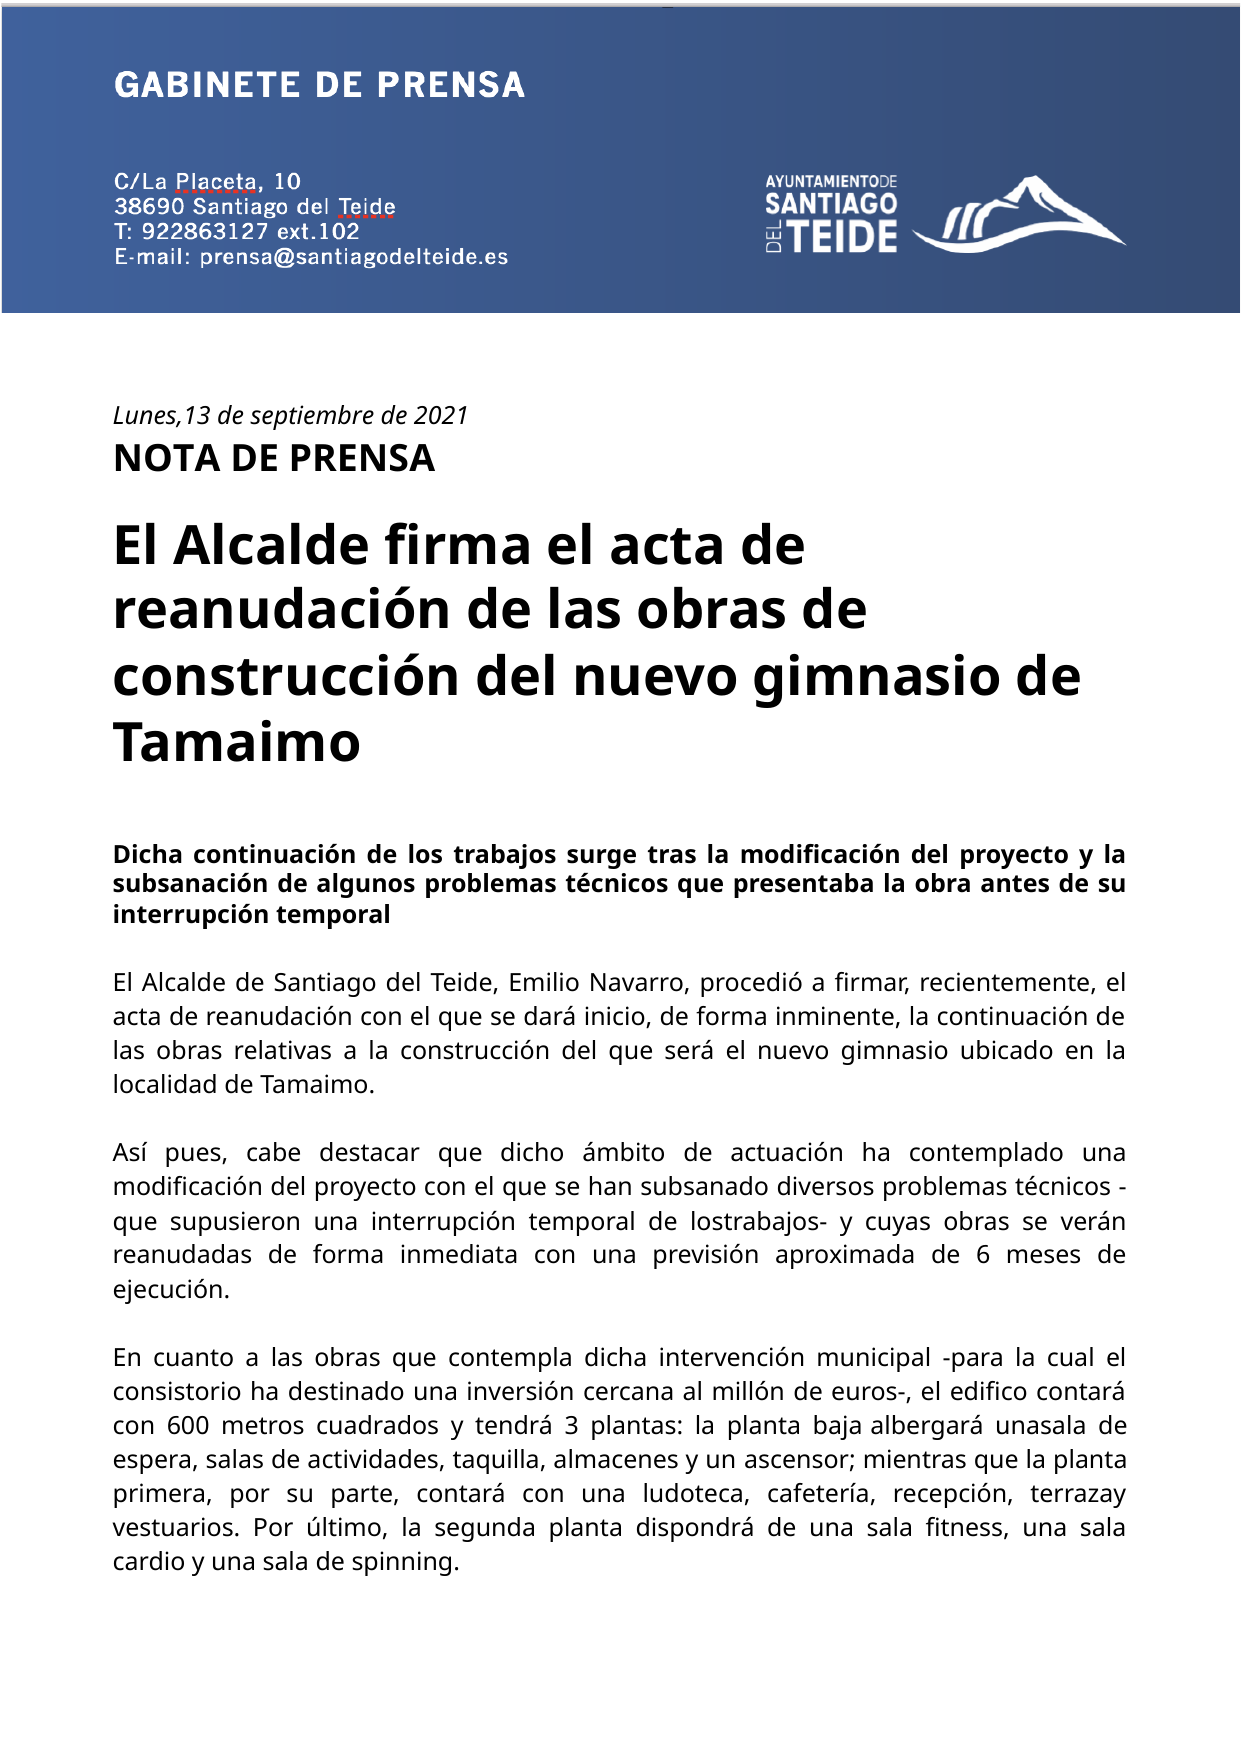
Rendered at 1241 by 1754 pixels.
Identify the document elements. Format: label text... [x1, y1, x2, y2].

text Así pues, cabe destacar que dicho ámbito de actuación ha contemplado una modificación del proyecto con el que se han subsanado diversos problemas técnicos -que supusieron una interrupción temporal de lostrabajos- y cuyas obras se verán reanudadas de forma inmediata con una previsión aproximada de 6 meses de ejecución. [112, 1135, 1128, 1305]
text Lunes,13 de septiembre de 2021 [112, 398, 1128, 432]
text Dicha continuación de los trabajos surge tras la modificación del proyecto y la subsanación de algunos problemas técnicos que presentaba la obra antes de su interrupción temporal [112, 838, 1128, 931]
title NOTA DE PRENSA [112, 432, 1128, 483]
text El Alcalde de Santiago del Teide, Emilio Navarro, procedió a firmar, recientemente, el acta de reanudación con el que se dará inicio, de forma inminente, la continuación de las obras relativas a la construcción del que será el nuevo gimnasio ubicado en la localidad de Tamaimo. [112, 965, 1128, 1101]
text En cuanto a las obras que contempla dicha intervención municipal -para la cual el consistorio ha destinado una inversión cercana al millón de euros-, el edifico contará con 600 metros cuadrados y tendrá 3 plantas: la planta baja albergará unasala de espera, salas de actividades, taquilla, almacenes y un ascensor; mientras que la planta primera, por su parte, contará con una ludoteca, cafetería, recepción, terrazay vestuarios. Por último, la segunda planta dispondrá de una sala fitness, una sala cardio y una sala de spinning. [112, 1339, 1128, 1578]
picture [0, 3, 1241, 313]
text El Alcalde firma el acta de reanudación de las obras de construcción del nuevo gimnasio de Tamaimo [112, 512, 1128, 777]
